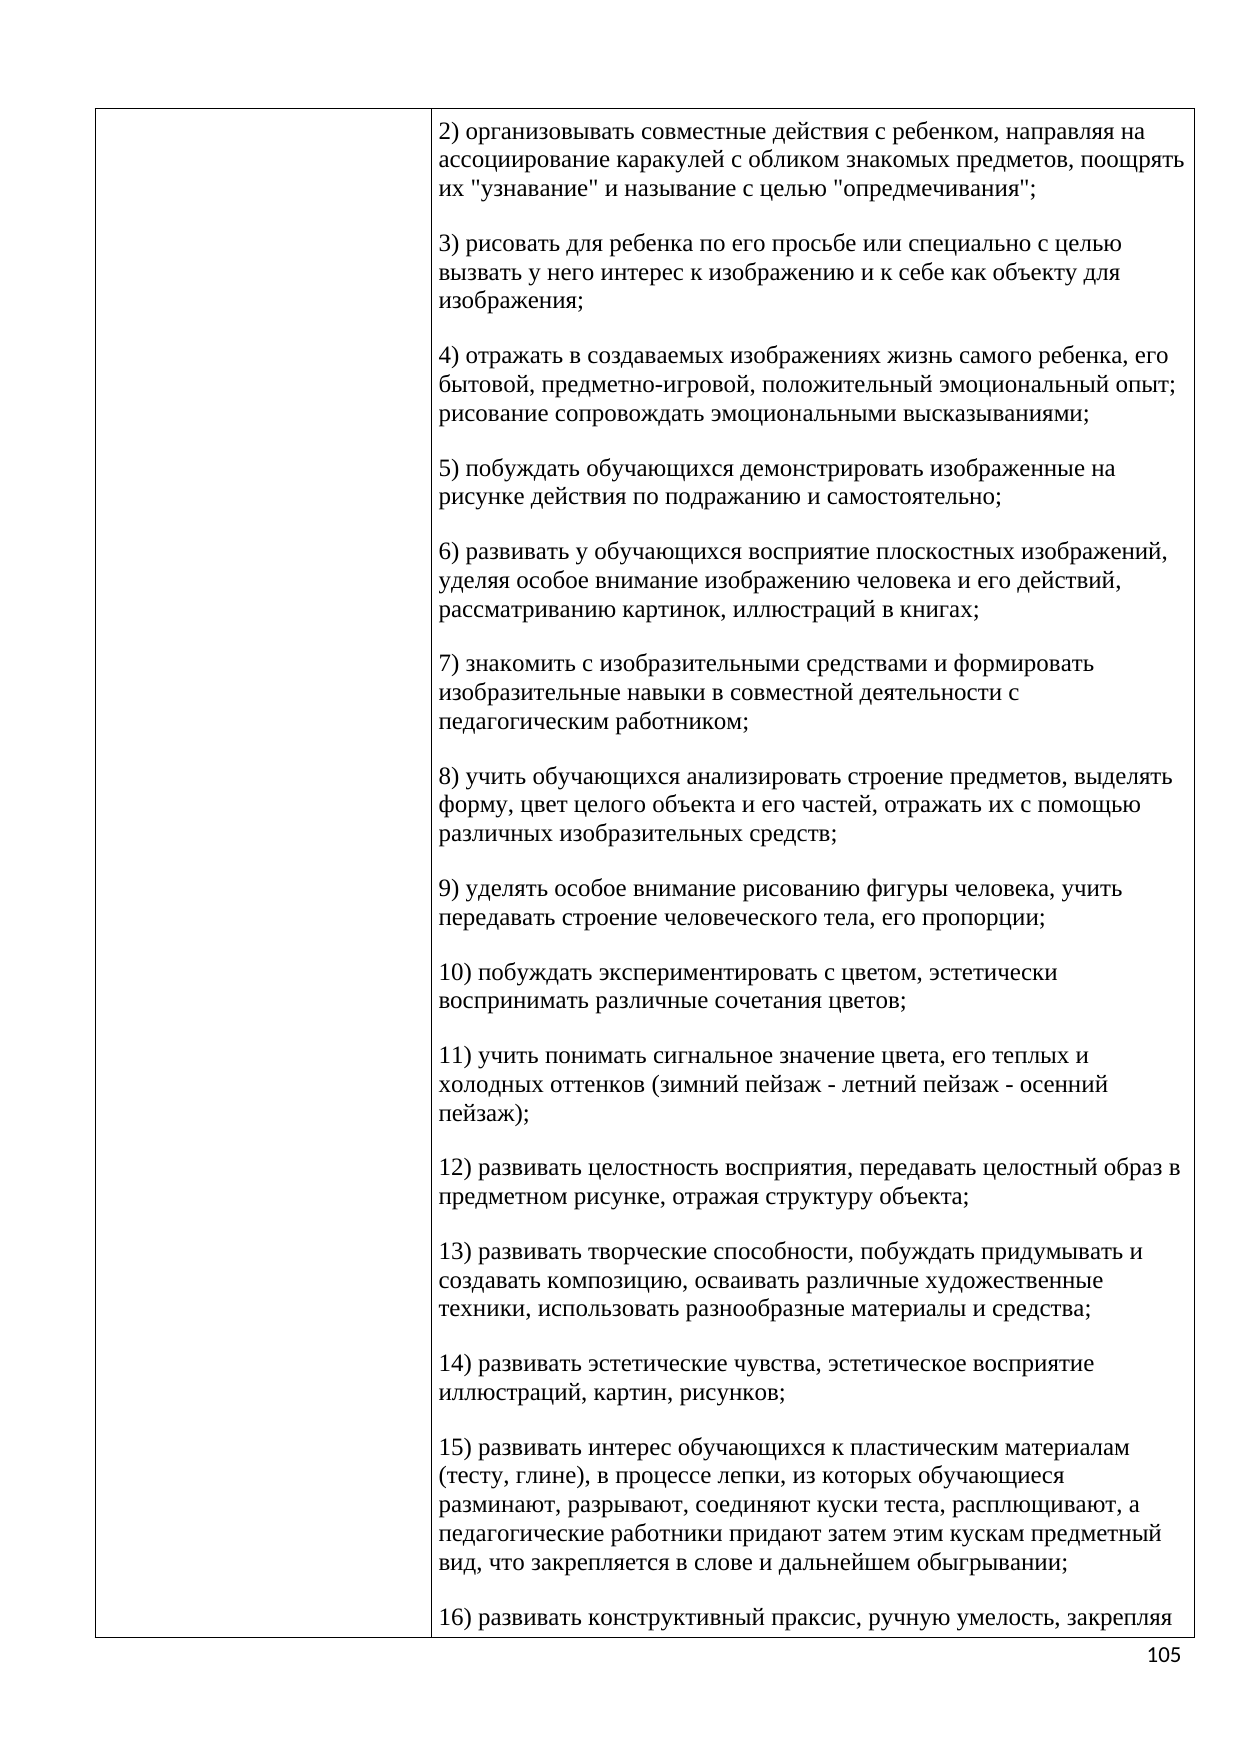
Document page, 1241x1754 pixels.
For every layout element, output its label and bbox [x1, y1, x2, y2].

table_cell [432, 109, 1194, 1637]
table_cell [96, 109, 431, 1637]
